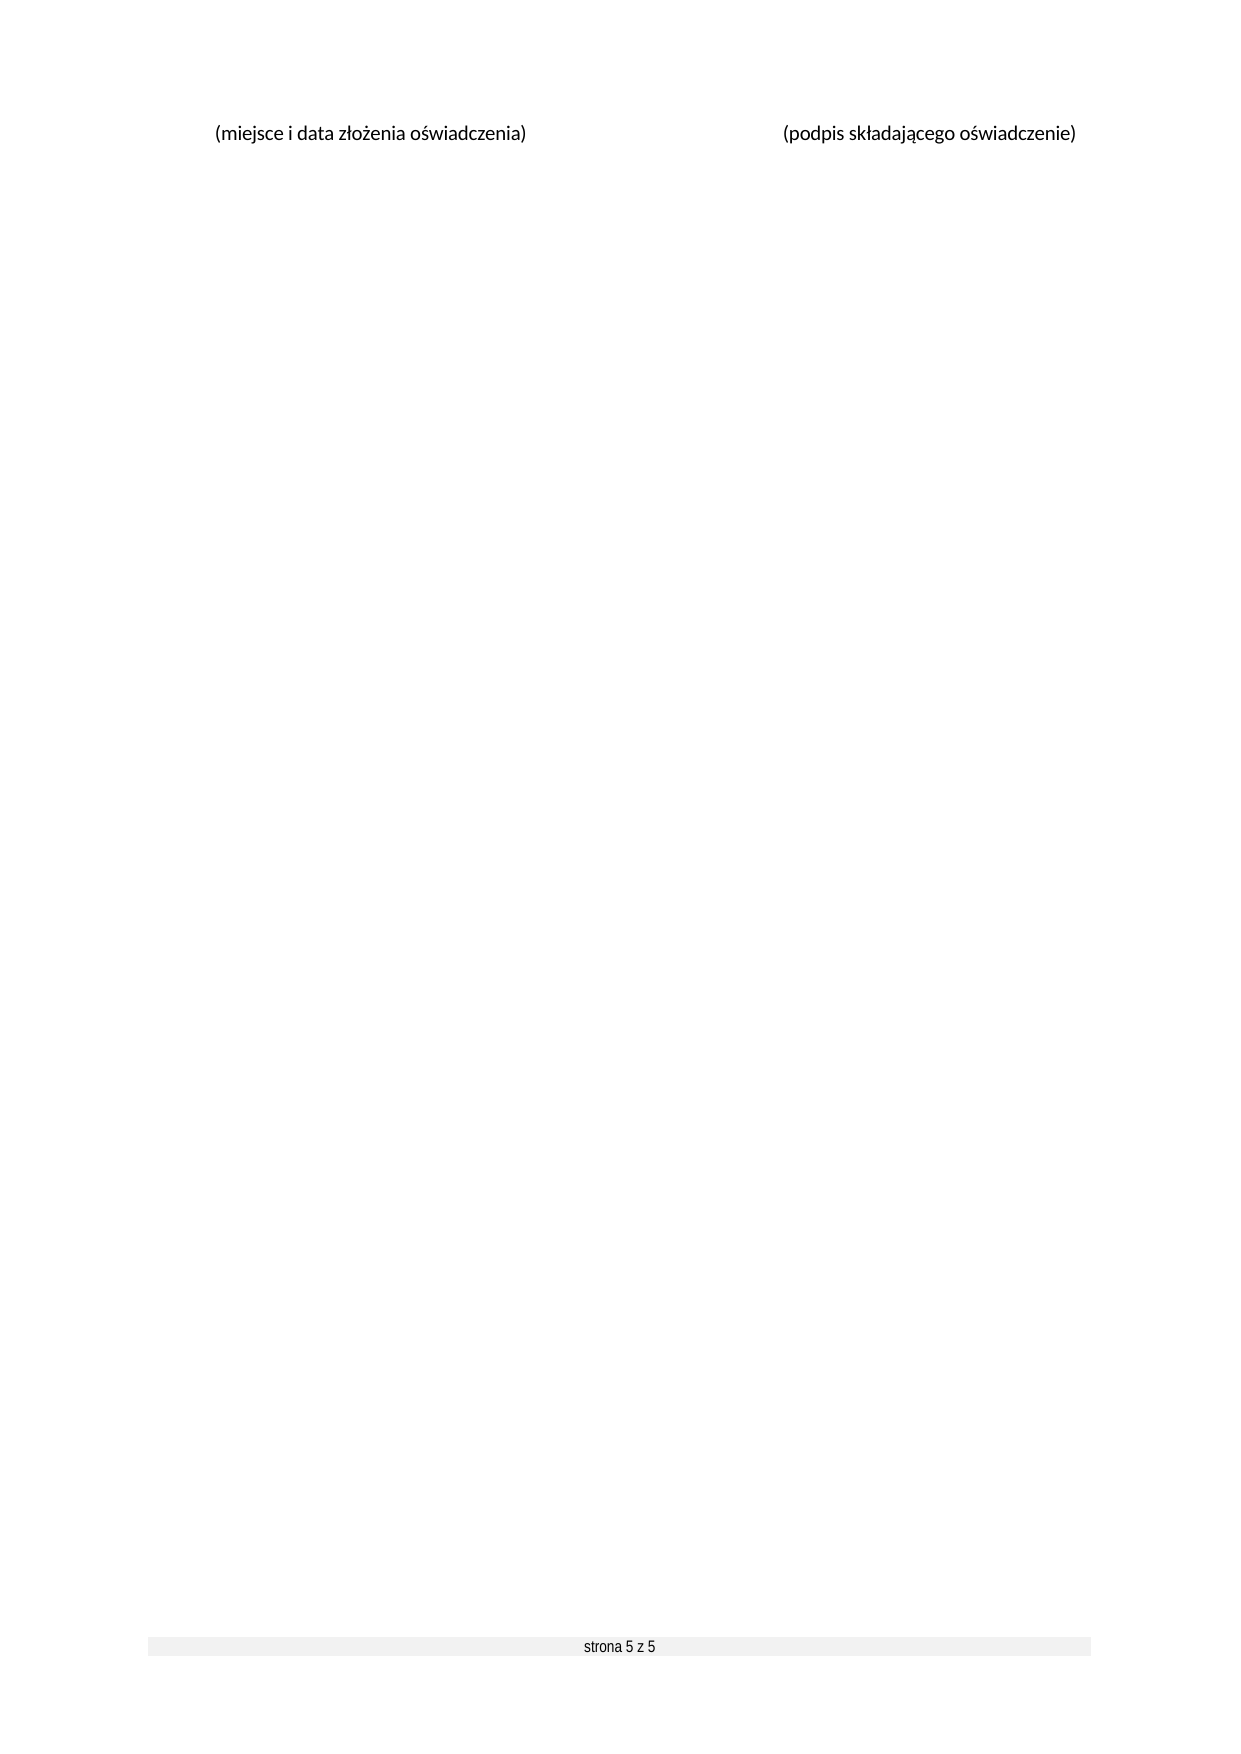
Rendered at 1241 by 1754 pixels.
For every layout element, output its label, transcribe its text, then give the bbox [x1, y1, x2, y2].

text (miejsce i data złożenia oświadczenia) (podpis składającego oświadczenie) [210, 120, 1092, 145]
